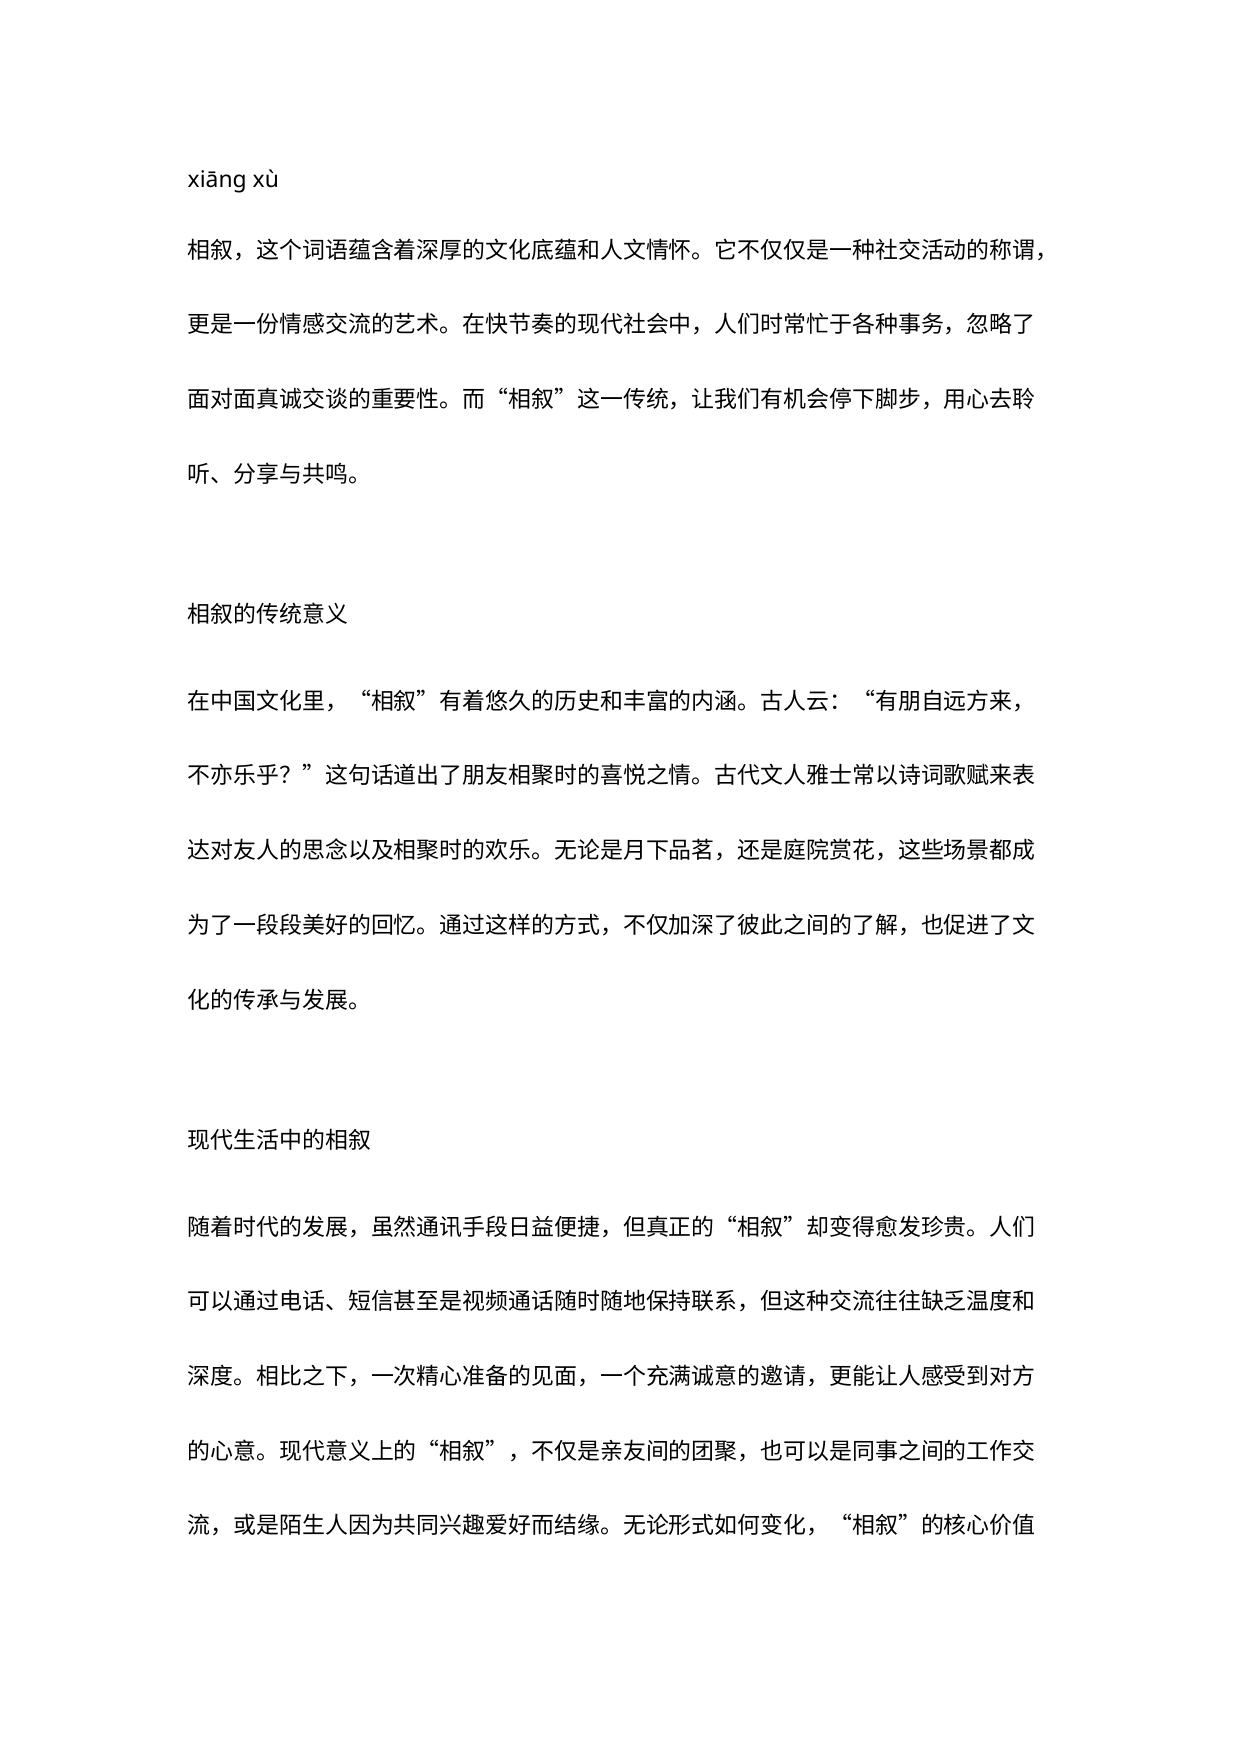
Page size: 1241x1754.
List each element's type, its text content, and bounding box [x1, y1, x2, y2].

text 在中国文化里，“相叙”有着悠久的历史和丰富的内涵。古人云：“有朋自远方来，不亦乐乎？”这句话道出了朋友相聚时的喜悦之情。古代文人雅士常以诗词歌赋来表达对友人的思念以及相聚时的欢乐。无论是月下品茗，还是庭院赏花，这些场景都成为了一段段美好的回忆。通过这样的方式，不仅加深了彼此之间的了解，也促进了文化的传承与发展。 [187, 667, 1053, 1031]
text 现代生活中的相叙 [187, 1106, 1053, 1171]
text 相叙，这个词语蕴含着深厚的文化底蕴和人文情怀。它不仅仅是一种社交活动的称谓，更是一份情感交流的艺术。在快节奏的现代社会中，人们时常忙于各种事务，忽略了面对面真诚交谈的重要性。而“相叙”这一传统，让我们有机会停下脚步，用心去聆听、分享与共鸣。 [187, 216, 1053, 505]
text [187, 1193, 1053, 1556]
text 相叙的传统意义 [187, 580, 1053, 645]
text xiāng xù [187, 162, 1053, 194]
